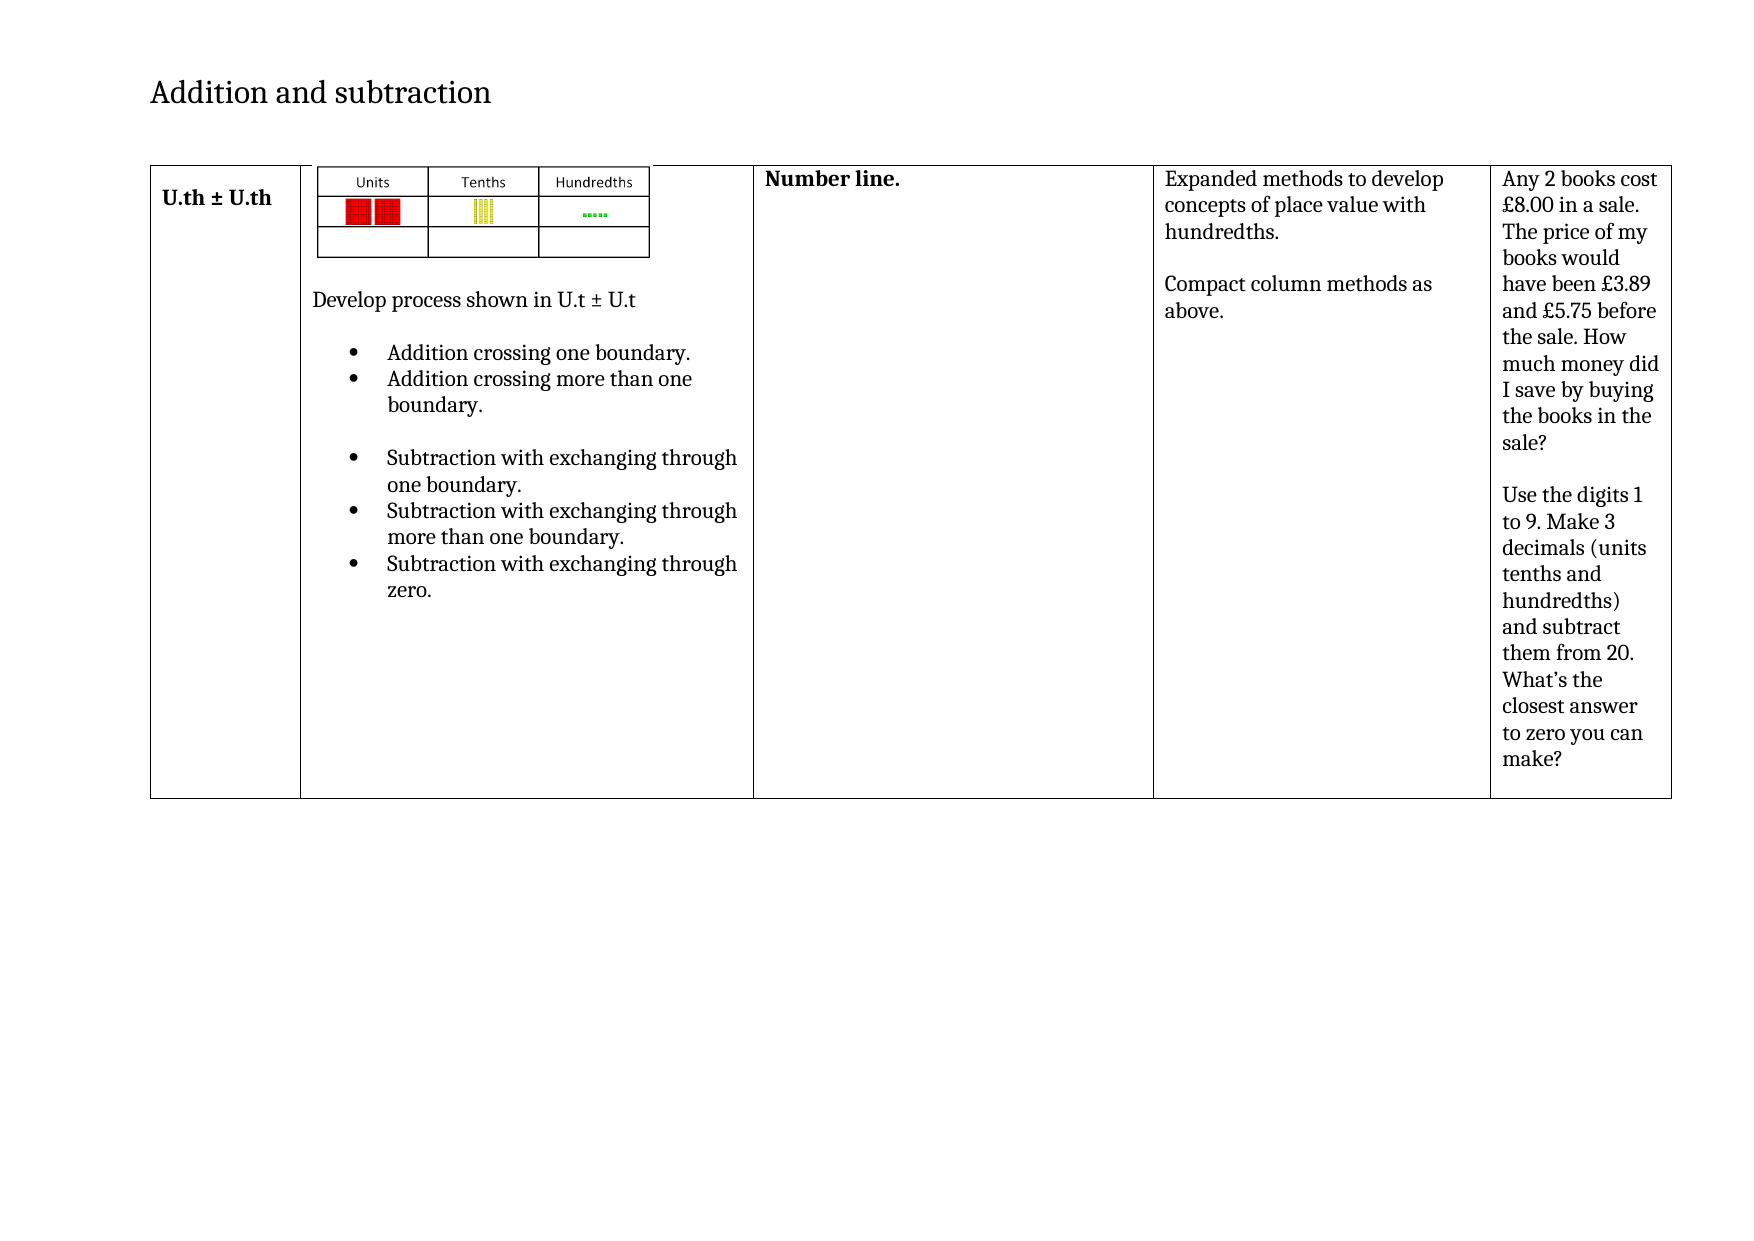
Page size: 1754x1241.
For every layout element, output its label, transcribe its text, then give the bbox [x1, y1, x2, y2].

table_cell Develop process shown in U.t ± U.t Addition crossing one boundary. Addition crossing more than one boundary. Subtraction with exchanging through one boundary. Subtraction with exchanging through more than one boundary. Subtraction with exchanging through zero. [301, 166, 753, 798]
table_cell Number line. [754, 166, 1153, 798]
table_cell U.th ± U.th [151, 166, 300, 798]
table_cell Any 2 books cost £8.00 in a sale. The price of my books would have been £3.89 and £5.75 before the sale. How much money did I save by buying the books in the sale? Use the digits 1 to 9. Make 3 decimals (units tenths and hundredths) and subtract them from 20. What’s the closest answer to zero you can make? [1491, 166, 1671, 798]
picture [312, 165, 654, 261]
table_cell Expanded methods to develop concepts of place value with hundredths. Compact column methods as above. [1154, 166, 1490, 798]
